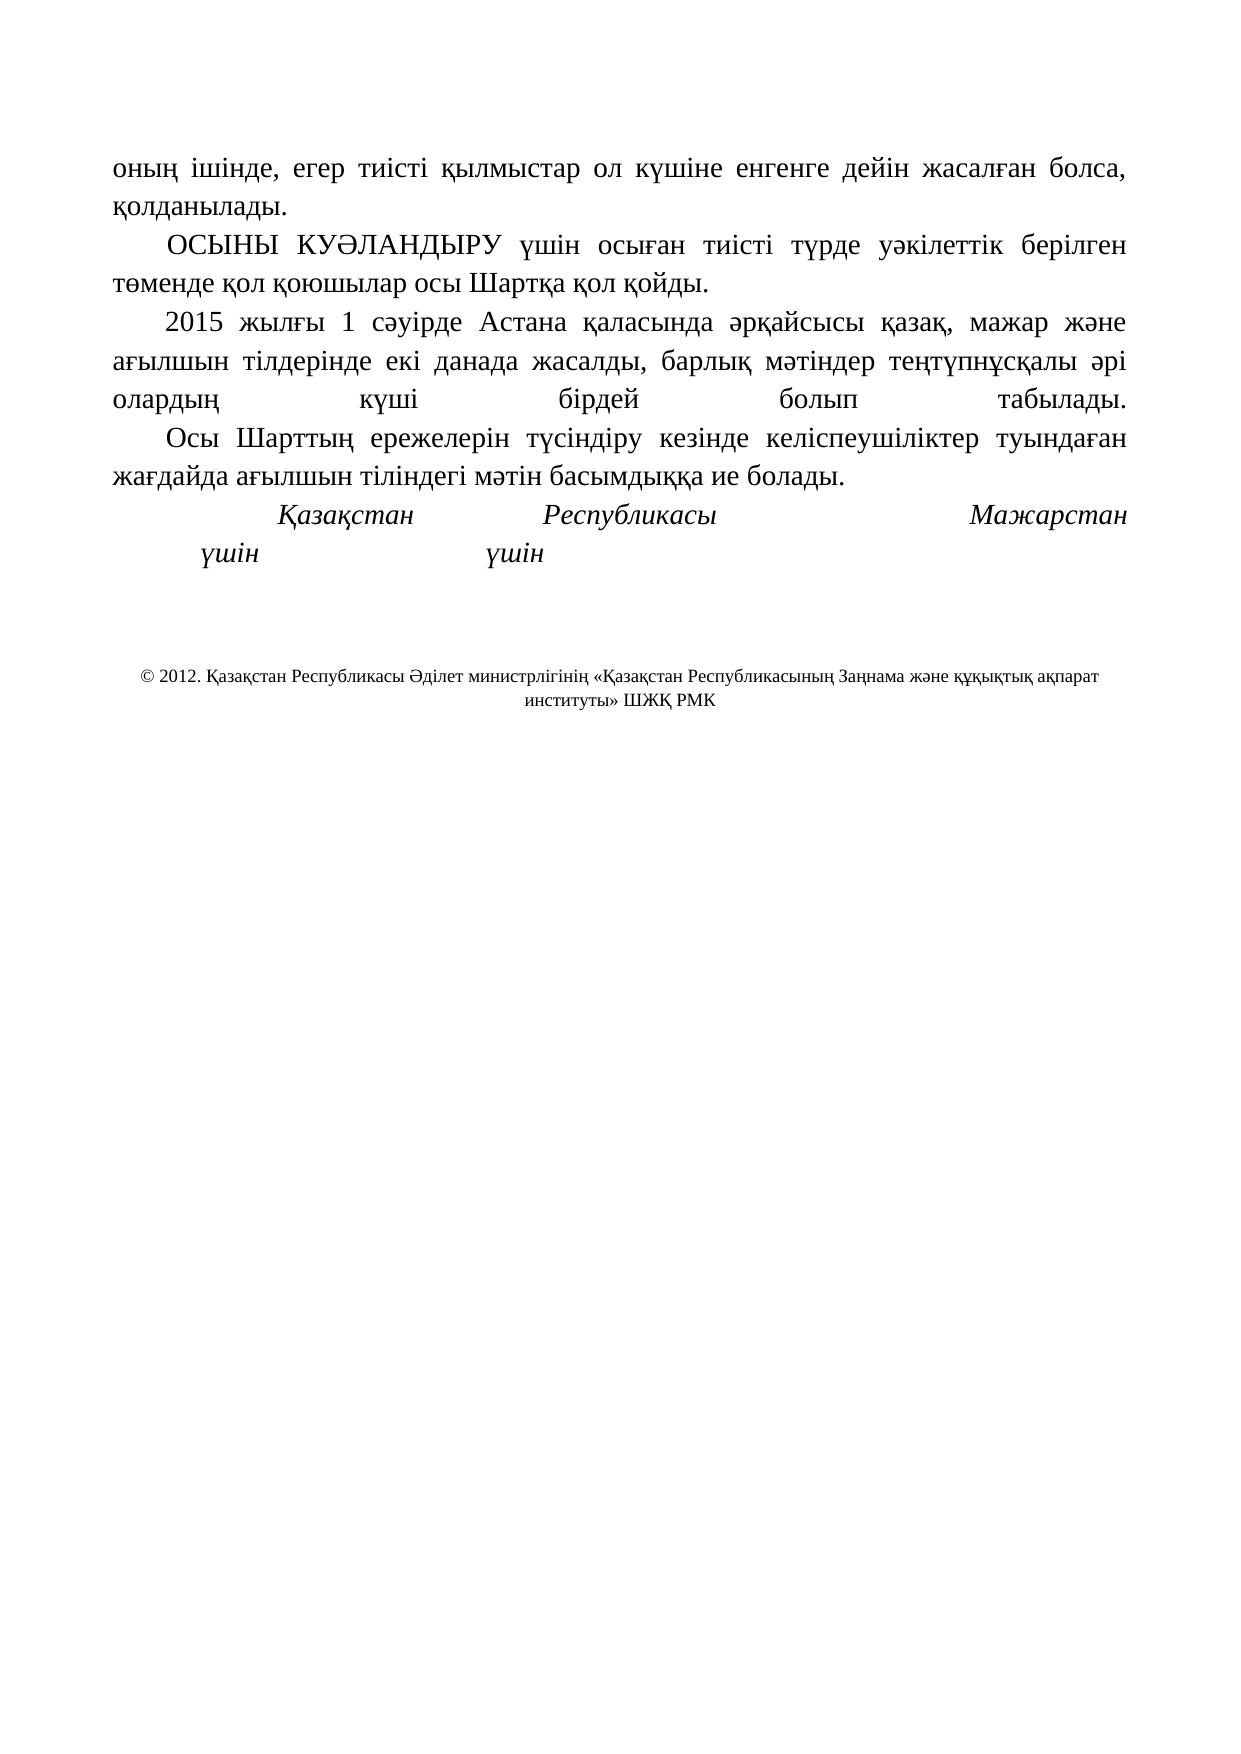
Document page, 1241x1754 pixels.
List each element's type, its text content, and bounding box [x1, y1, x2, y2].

text 2015 жылғы 1 сәуірде Астана қаласында әрқайсысы қазақ, мажар және ағылшын тілдерінде екі данада жасалды, барлық мәтіндер теңтүпнұсқалы әрі олардың күші бірдей болып табылады. Осы Шарттың ережелерін түсіндіру кезінде келіспеушіліктер туындаған жағдайда ағылшын тіліндегі мәтін басымдыққа ие болады. [112, 304, 1128, 492]
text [112, 150, 1128, 222]
text Қазақстан Республикасы Мажарстан үшін үшін [112, 497, 1128, 569]
text © 2012. Қазақстан Республикасы Әділет министрлігінің «Қазақстан Республикасының Заңнама және құқықтық ақпарат институты» ШЖҚ РМК [112, 664, 1128, 711]
text ОСЫНЫ КУӘЛАНДЫРУ үшін осыған тиісті түрде уәкілеттік берілген төменде қол қоюшылар осы Шартқа қол қойды. [112, 227, 1128, 299]
